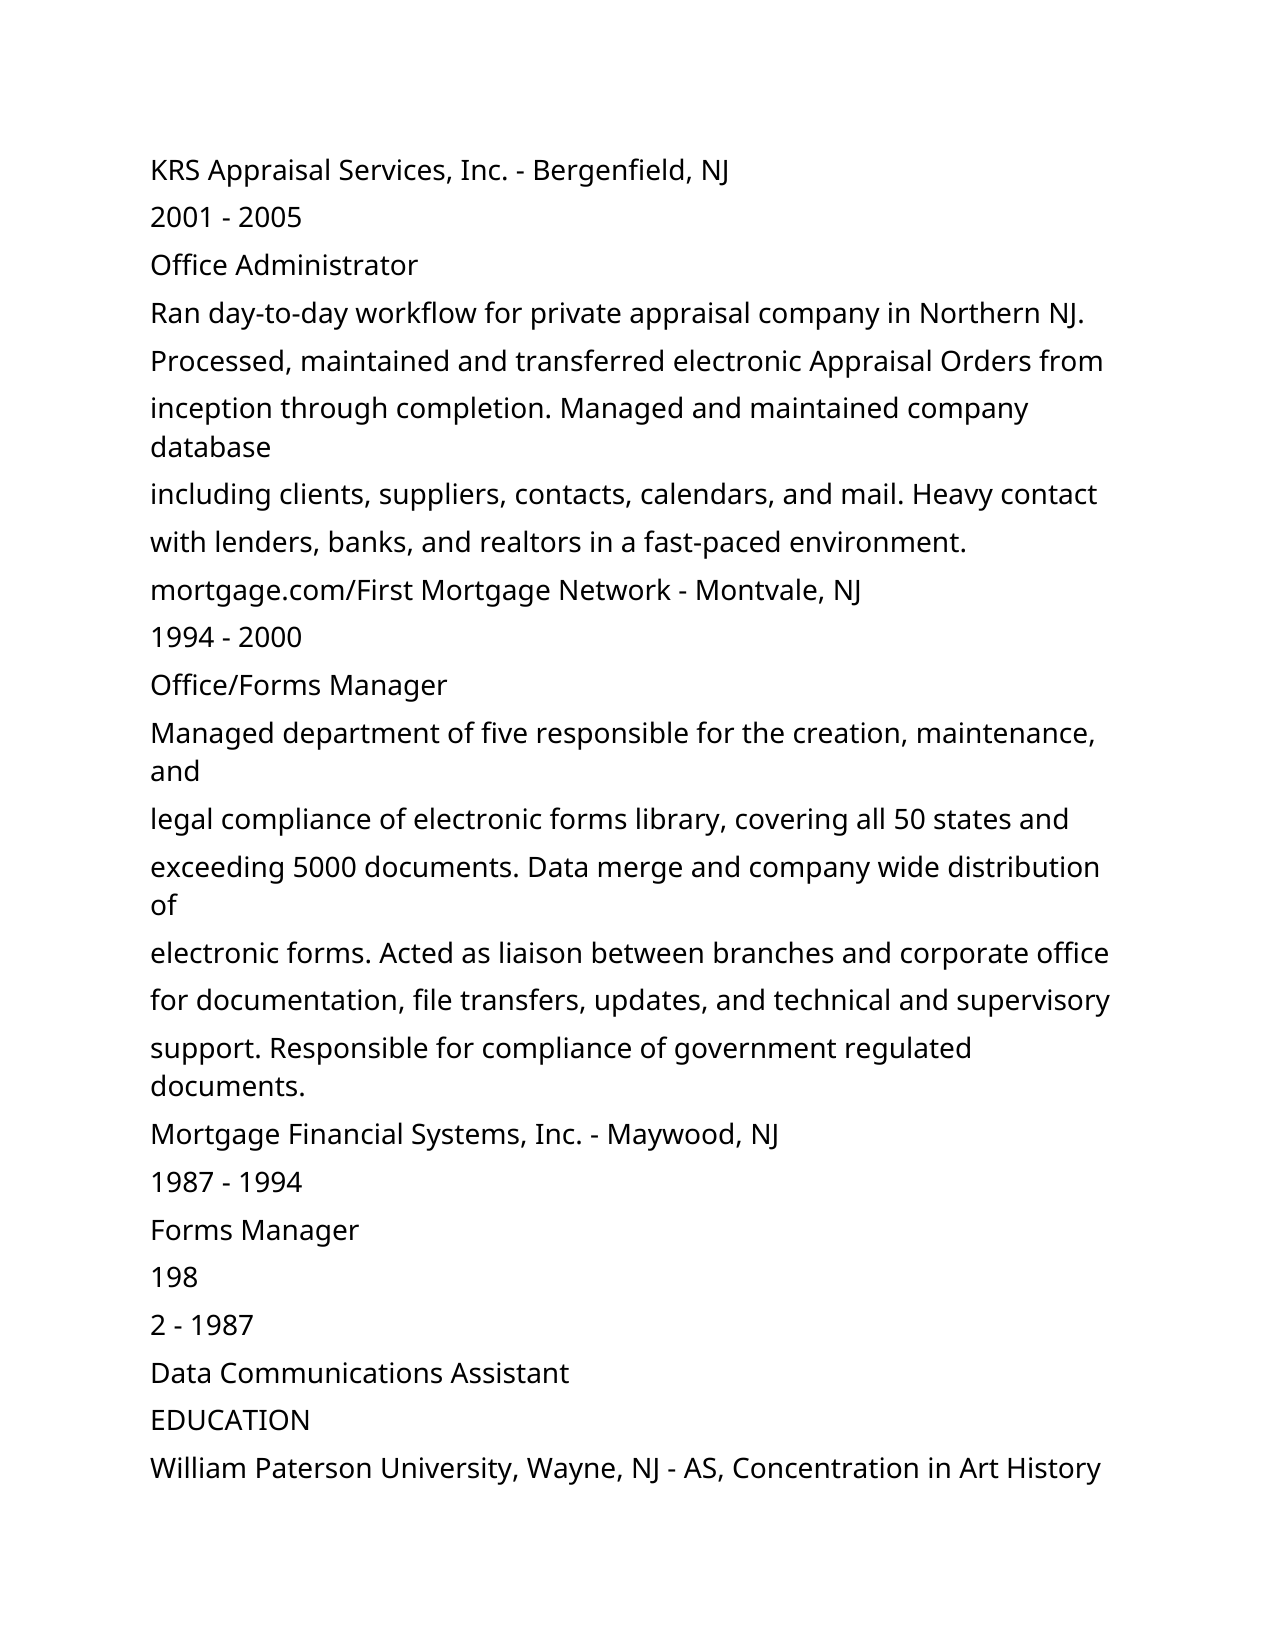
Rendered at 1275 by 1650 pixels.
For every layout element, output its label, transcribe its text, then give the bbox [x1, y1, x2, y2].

text EDUCATION [150, 1401, 1125, 1439]
text Processed, maintained and transferred electronic Appraisal Orders from [150, 341, 1125, 379]
text including clients, suppliers, contacts, calendars, and mail. Heavy contact [150, 474, 1125, 513]
text electronic forms. Acted as liaison between branches and corporate office [150, 933, 1125, 971]
text Forms Manager [150, 1210, 1125, 1248]
text with lenders, banks, and realtors in a fast-paced environment. [150, 522, 1125, 561]
text Office Administrator [150, 245, 1125, 284]
text Office/Forms Manager [150, 665, 1125, 704]
text exceeding 5000 documents. Data merge and company wide distribution of [150, 847, 1125, 923]
text William Paterson University, Wayne, NJ - AS, Concentration in Art History [150, 1448, 1125, 1487]
text mortgage.com/First Mortgage Network - Montvale, NJ [150, 570, 1125, 608]
text Ran day-to-day workflow for private appraisal company in Northern NJ. [150, 293, 1125, 331]
text 198 [150, 1257, 1125, 1296]
text Managed department of five responsible for the creation, maintenance, and [150, 713, 1125, 790]
text 1987 - 1994 [150, 1162, 1125, 1200]
text Mortgage Financial Systems, Inc. - Maywood, NJ [150, 1114, 1125, 1153]
text 2001 - 2005 [150, 198, 1125, 236]
text support. Responsible for compliance of government regulated documents. [150, 1028, 1125, 1105]
text Data Communications Assistant [150, 1353, 1125, 1391]
text 2 - 1987 [150, 1305, 1125, 1343]
text inception through completion. Managed and maintained company database [150, 388, 1125, 465]
text 1994 - 2000 [150, 618, 1125, 656]
text legal compliance of electronic forms library, covering all 50 states and [150, 799, 1125, 837]
text KRS Appraisal Services, Inc. - Bergenfield, NJ [150, 150, 1125, 188]
text for documentation, file transfers, updates, and technical and supervisory [150, 981, 1125, 1019]
